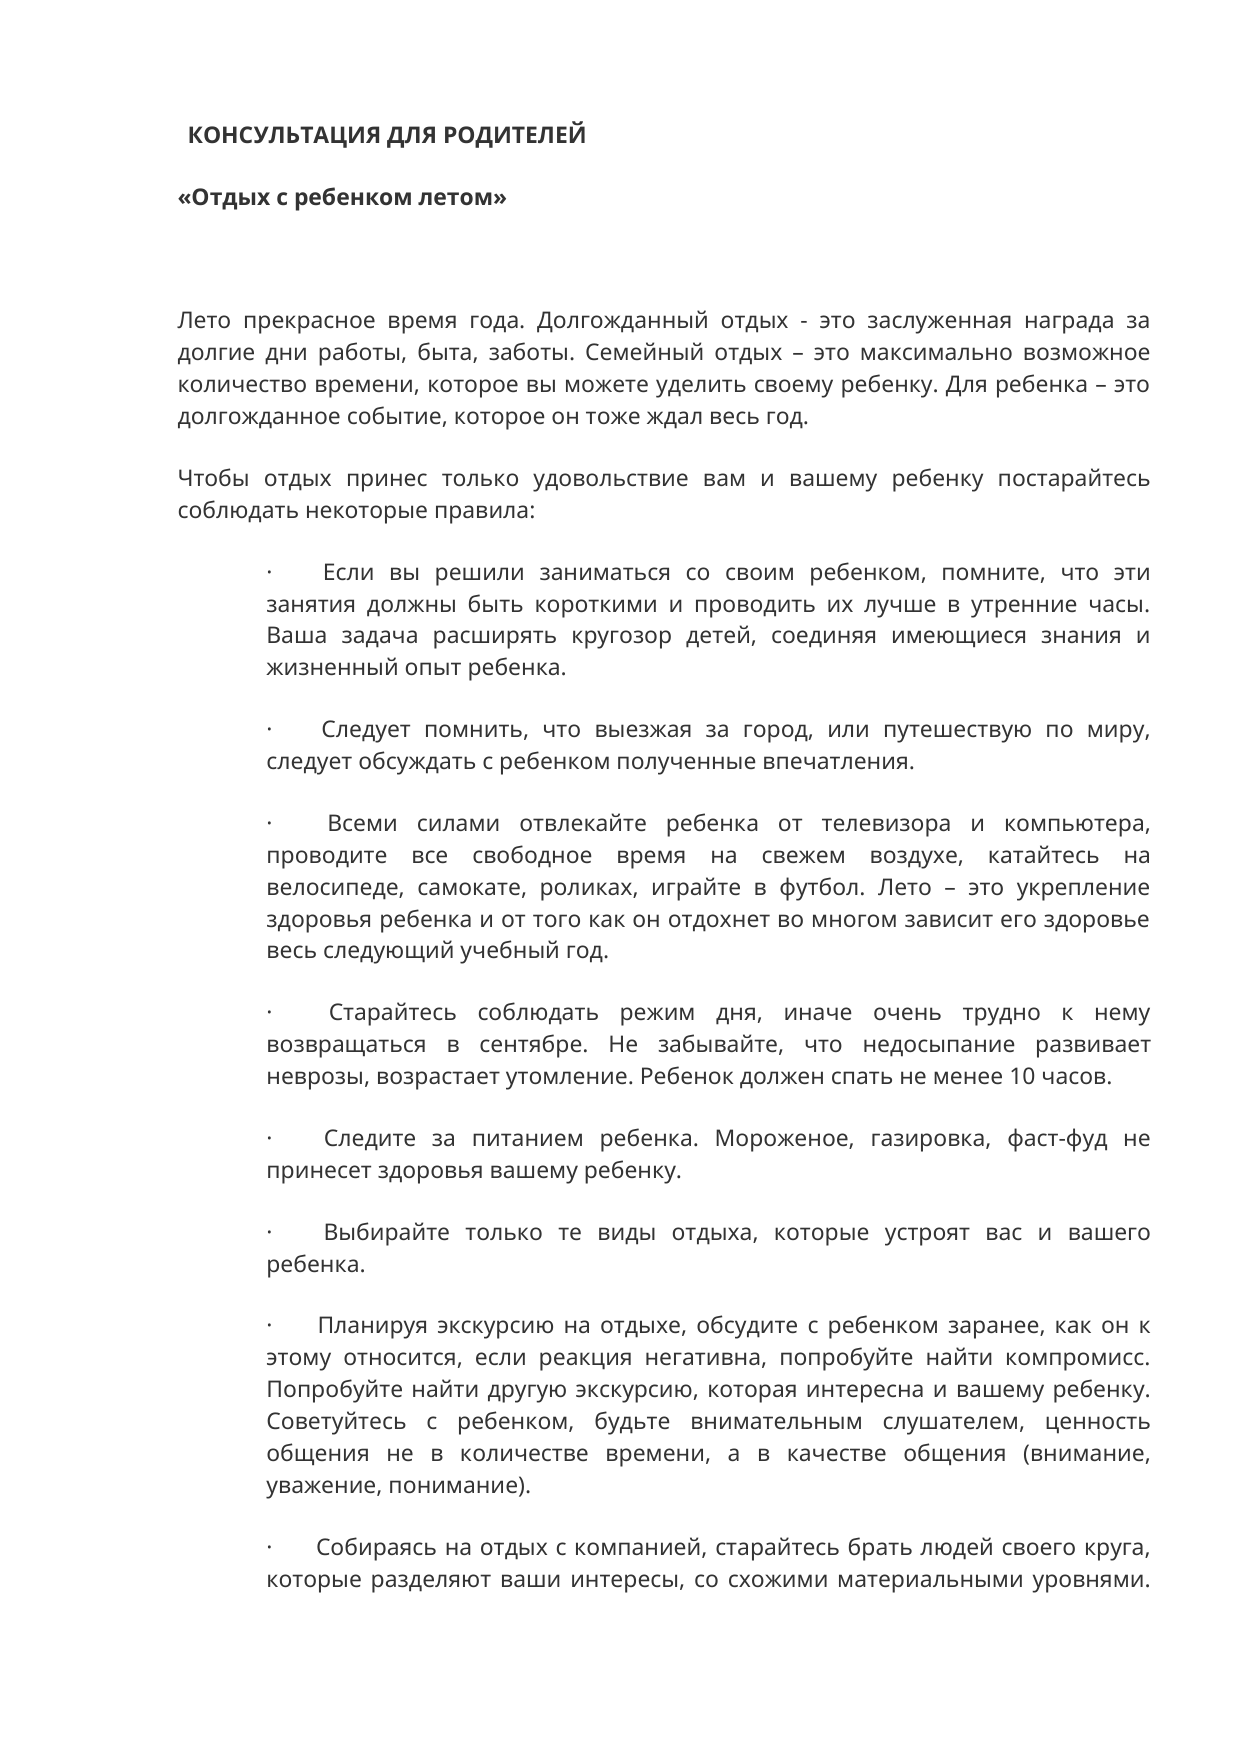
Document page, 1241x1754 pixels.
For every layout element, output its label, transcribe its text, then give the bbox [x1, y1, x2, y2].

text · Если вы решили заниматься со своим ребенком, помните, что эти занятия должны быть короткими и проводить их лучше в утренние часы. Ваша задача расширять кругозор детей, соединяя имеющиеся знания и жизненный опыт ребенка. [266, 555, 1152, 682]
text Лето прекрасное время года. Долгожданный отдых - это заслуженная награда за долгие дни работы, быта, заботы. Семейный отдых – это максимально возможное количество времени, которое вы можете уделить своему ребенку. Для ребенка – это долгожданное событие, которое он тоже ждал весь год. [177, 304, 1152, 431]
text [266, 1530, 1152, 1594]
text «Отдых с ребенком летом» [177, 180, 1152, 212]
text · Выбирайте только те виды отдыха, которые устроят вас и вашего ребенка. [266, 1215, 1152, 1279]
text Чтобы отдых принес только удовольствие вам и вашему ребенку постарайтесь соблюдать некоторые правила: [177, 461, 1152, 525]
text · Всеми силами отвлекайте ребенка от телевизора и компьютера, проводите все свободное время на свежем воздухе, катайтесь на велосипеде, самокате, роликах, играйте в футбол. Лето – это укрепление здоровья ребенка и от того как он отдохнет во многом зависит его здоровье весь следующий учебный год. [266, 806, 1152, 966]
text · Старайтесь соблюдать режим дня, иначе очень трудно к нему возвращаться в сентябре. Не забывайте, что недосыпание развивает неврозы, возрастает утомление. Ребенок должен спать не менее 10 часов. [266, 996, 1152, 1091]
text · Планируя экскурсию на отдыхе, обсудите с ребенком заранее, как он к этому относится, если реакция негативна, попробуйте найти компромисс. Попробуйте найти другую экскурсию, которая интересна и вашему ребенку. Советуйтесь с ребенком, будьте внимательным слушателем, ценность общения не в количестве времени, а в качестве общения (внимание, уважение, понимание). [266, 1309, 1152, 1500]
text КОНСУЛЬТАЦИЯ ДЛЯ РОДИТЕЛЕЙ [177, 118, 1152, 150]
text · Следует помнить, что выезжая за город, или путешествую по миру, следует обсуждать с ребенком полученные впечатления. [266, 712, 1152, 776]
text · Следите за питанием ребенка. Мороженое, газировка, фаст-фуд не принесет здоровья вашему ребенку. [266, 1121, 1152, 1185]
